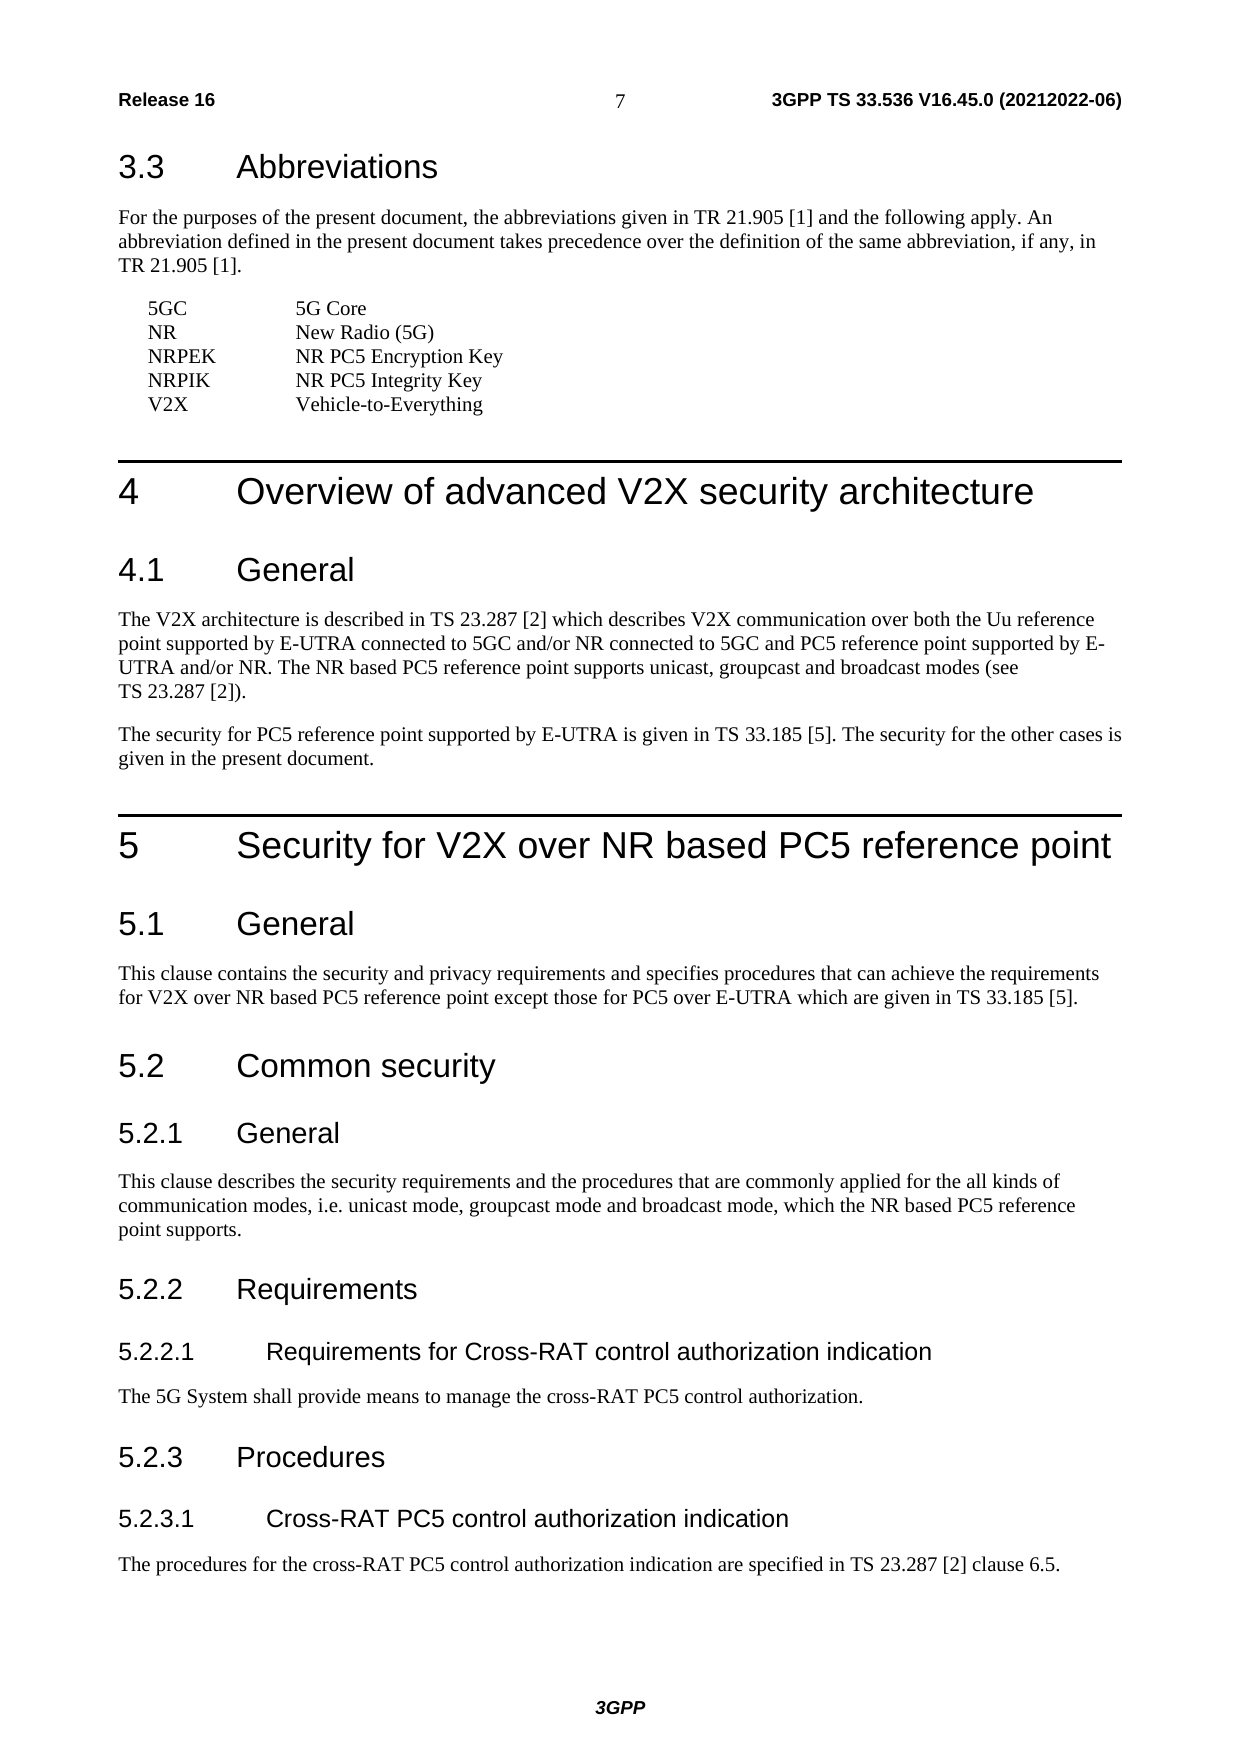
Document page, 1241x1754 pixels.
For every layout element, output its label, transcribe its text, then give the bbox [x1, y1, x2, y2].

text For the purposes of the present document, the abbreviations given in TR 21.905 [1] and the following apply. An abbreviation defined in the present document takes precedence over the definition of the same abbreviation, if any, in TR 21.905 [1]. [118, 205, 1122, 277]
subtitle 3.3 Abbreviations [118, 147, 1122, 186]
subtitle 4 Overview of advanced V2X security architecture [118, 463, 1122, 512]
text The procedures for the cross-RAT PC5 control authorization indication are specified in TS 23.287 [2] clause 6.5. [118, 1552, 1122, 1576]
subtitle 5.1 General [118, 904, 1122, 942]
subtitle 4.1 General [118, 550, 1122, 588]
subtitle 5.2.2.1 Requirements for Cross-RAT control authorization indication [118, 1337, 1122, 1366]
subtitle 5 Security for V2X over NR based PC5 reference point [118, 817, 1122, 866]
text The 5G System shall provide means to manage the cross-RAT PC5 control authorization. [118, 1384, 1122, 1408]
subtitle 5.2.1 General [118, 1116, 1122, 1150]
text V2X Vehicle-to-Everything [148, 392, 1122, 416]
text NRPIK NR PC5 Integrity Key [148, 368, 1122, 392]
text NR New Radio (5G) [148, 320, 1122, 344]
subtitle 5.2 Common security [118, 1047, 1122, 1085]
subtitle 5.2.3.1 Cross-RAT PC5 control authorization indication [118, 1504, 1122, 1533]
text NRPEK NR PC5 Encryption Key [148, 344, 1122, 368]
text 5GC 5G Core [148, 296, 1122, 320]
text The V2X architecture is described in TS 23.287 [2] which describes V2X communication over both the Uu reference point supported by E-UTRA connected to 5GC and/or NR connected to 5GC and PC5 reference point supported by E-UTRA and/or NR. The NR based PC5 reference point supports unicast, groupcast and broadcast modes (see TS 23.287 [2]). [118, 607, 1122, 703]
subtitle 5.2.3 Procedures [118, 1439, 1122, 1473]
text The security for PC5 reference point supported by E-UTRA is given in TS 33.185 [5]. The security for the other cases is given in the present document. [118, 722, 1122, 770]
text This clause contains the security and privacy requirements and specifies procedures that can achieve the requirements for V2X over NR based PC5 reference point except those for PC5 over E-UTRA which are given in TS 33.185 [5]. [118, 961, 1122, 1009]
subtitle 5.2.2 Requirements [118, 1272, 1122, 1306]
text This clause describes the security requirements and the procedures that are commonly applied for the all kinds of communication modes, i.e. unicast mode, groupcast mode and broadcast mode, which the NR based PC5 reference point supports. [118, 1168, 1122, 1241]
